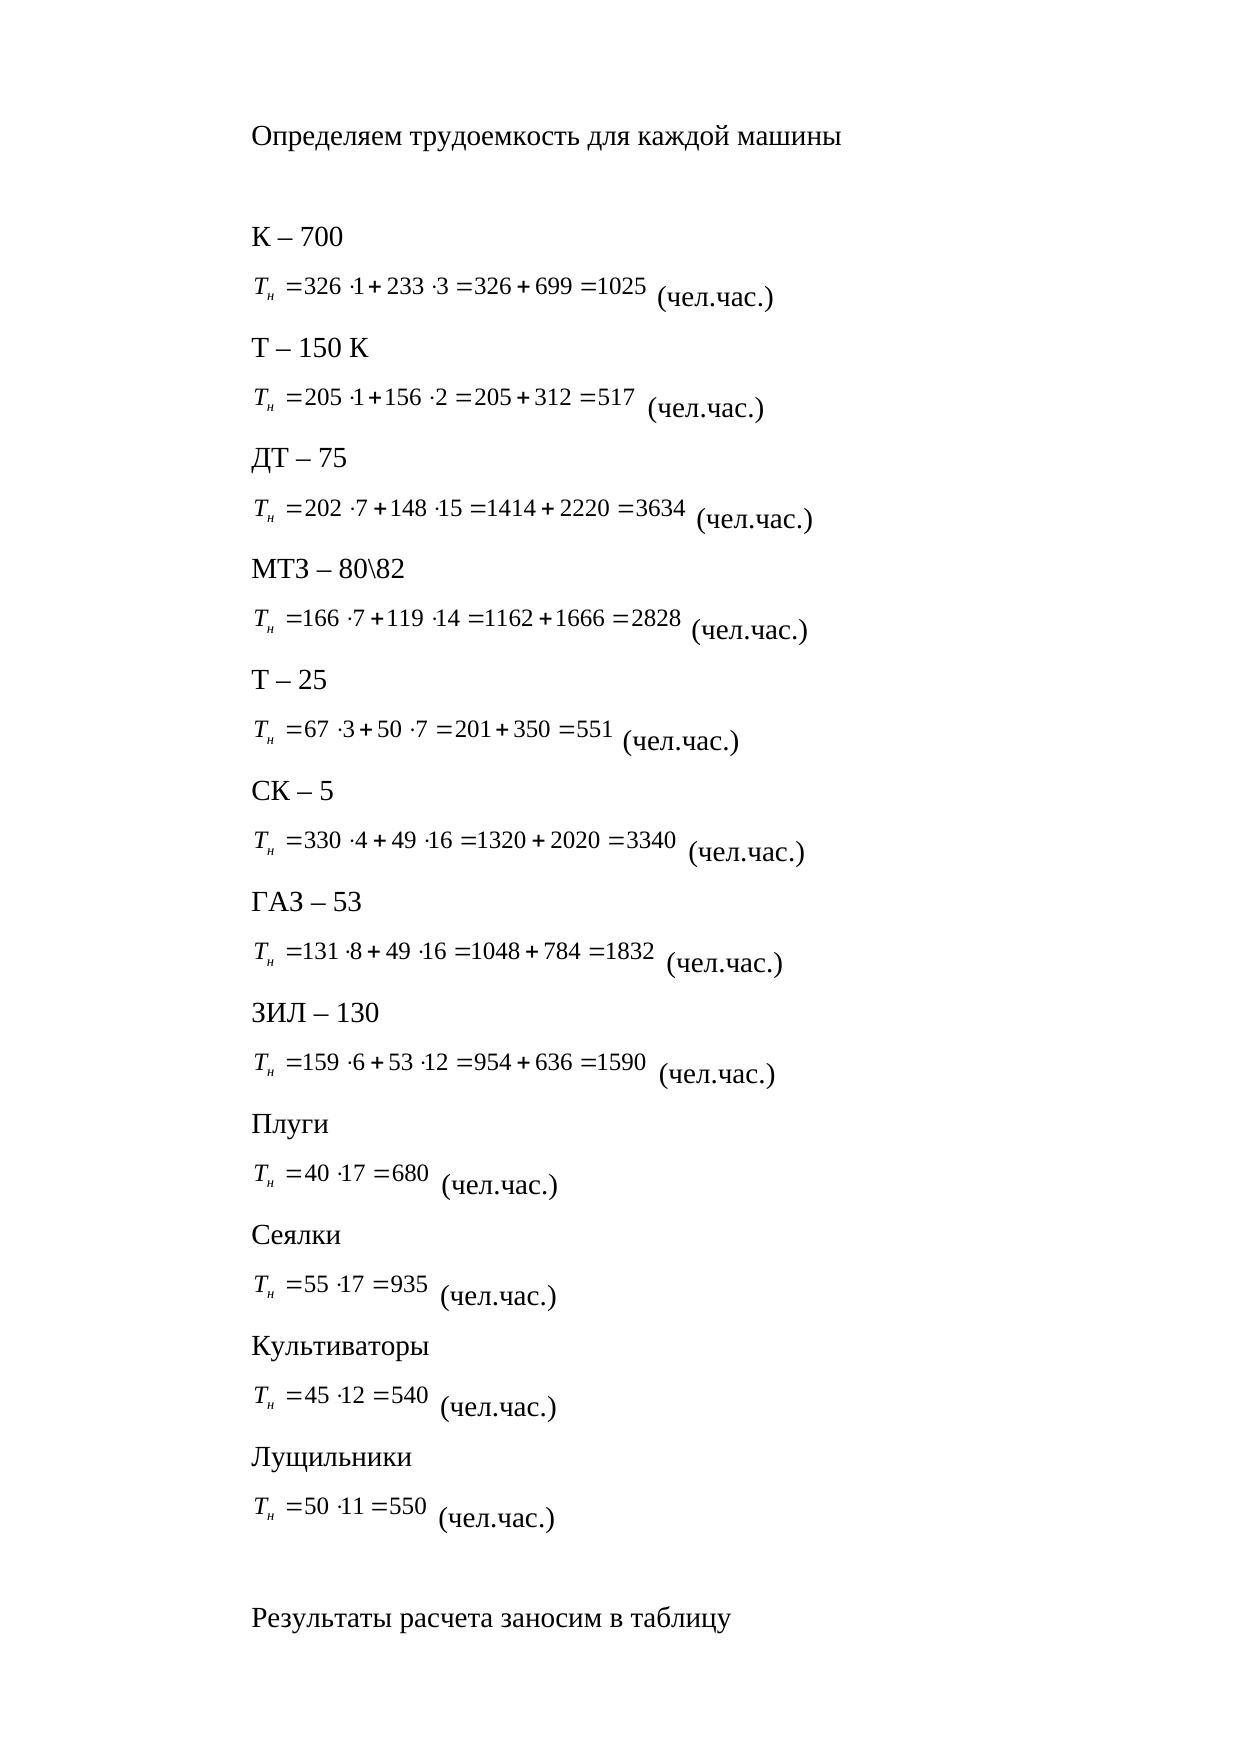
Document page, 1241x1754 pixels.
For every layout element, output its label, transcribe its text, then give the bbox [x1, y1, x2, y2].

text К – 700 [177, 219, 1152, 252]
text Т – 150 К [177, 330, 1152, 363]
text ДТ – 75 [177, 441, 1152, 474]
text (чел.час.) [177, 1046, 1152, 1089]
text Плуги [177, 1106, 1152, 1140]
text СК – 5 [177, 773, 1152, 807]
text (чел.час.) [177, 824, 1152, 868]
text Сеялки [177, 1217, 1152, 1251]
text (чел.час.) [177, 1489, 1152, 1533]
text (чел.час.) [177, 1267, 1152, 1311]
text (чел.час.) [177, 1157, 1152, 1200]
text Результаты расчета заносим в таблицу [177, 1600, 1152, 1634]
text (чел.час.) [177, 491, 1152, 535]
text (чел.час.) [177, 380, 1152, 424]
text (чел.час.) [177, 602, 1152, 646]
text МТЗ – 80\82 [177, 552, 1152, 585]
text (чел.час.) [177, 935, 1152, 978]
text ЗИЛ – 130 [177, 995, 1152, 1029]
text Определяем трудоемкость для каждой машины [177, 118, 1152, 152]
text ГАЗ – 53 [177, 884, 1152, 918]
text Культиваторы [177, 1328, 1152, 1362]
text (чел.час.) [177, 269, 1152, 313]
text Т – 25 [177, 662, 1152, 696]
text Лущильники [177, 1439, 1152, 1473]
text (чел.час.) [177, 713, 1152, 757]
text (чел.час.) [177, 1378, 1152, 1422]
